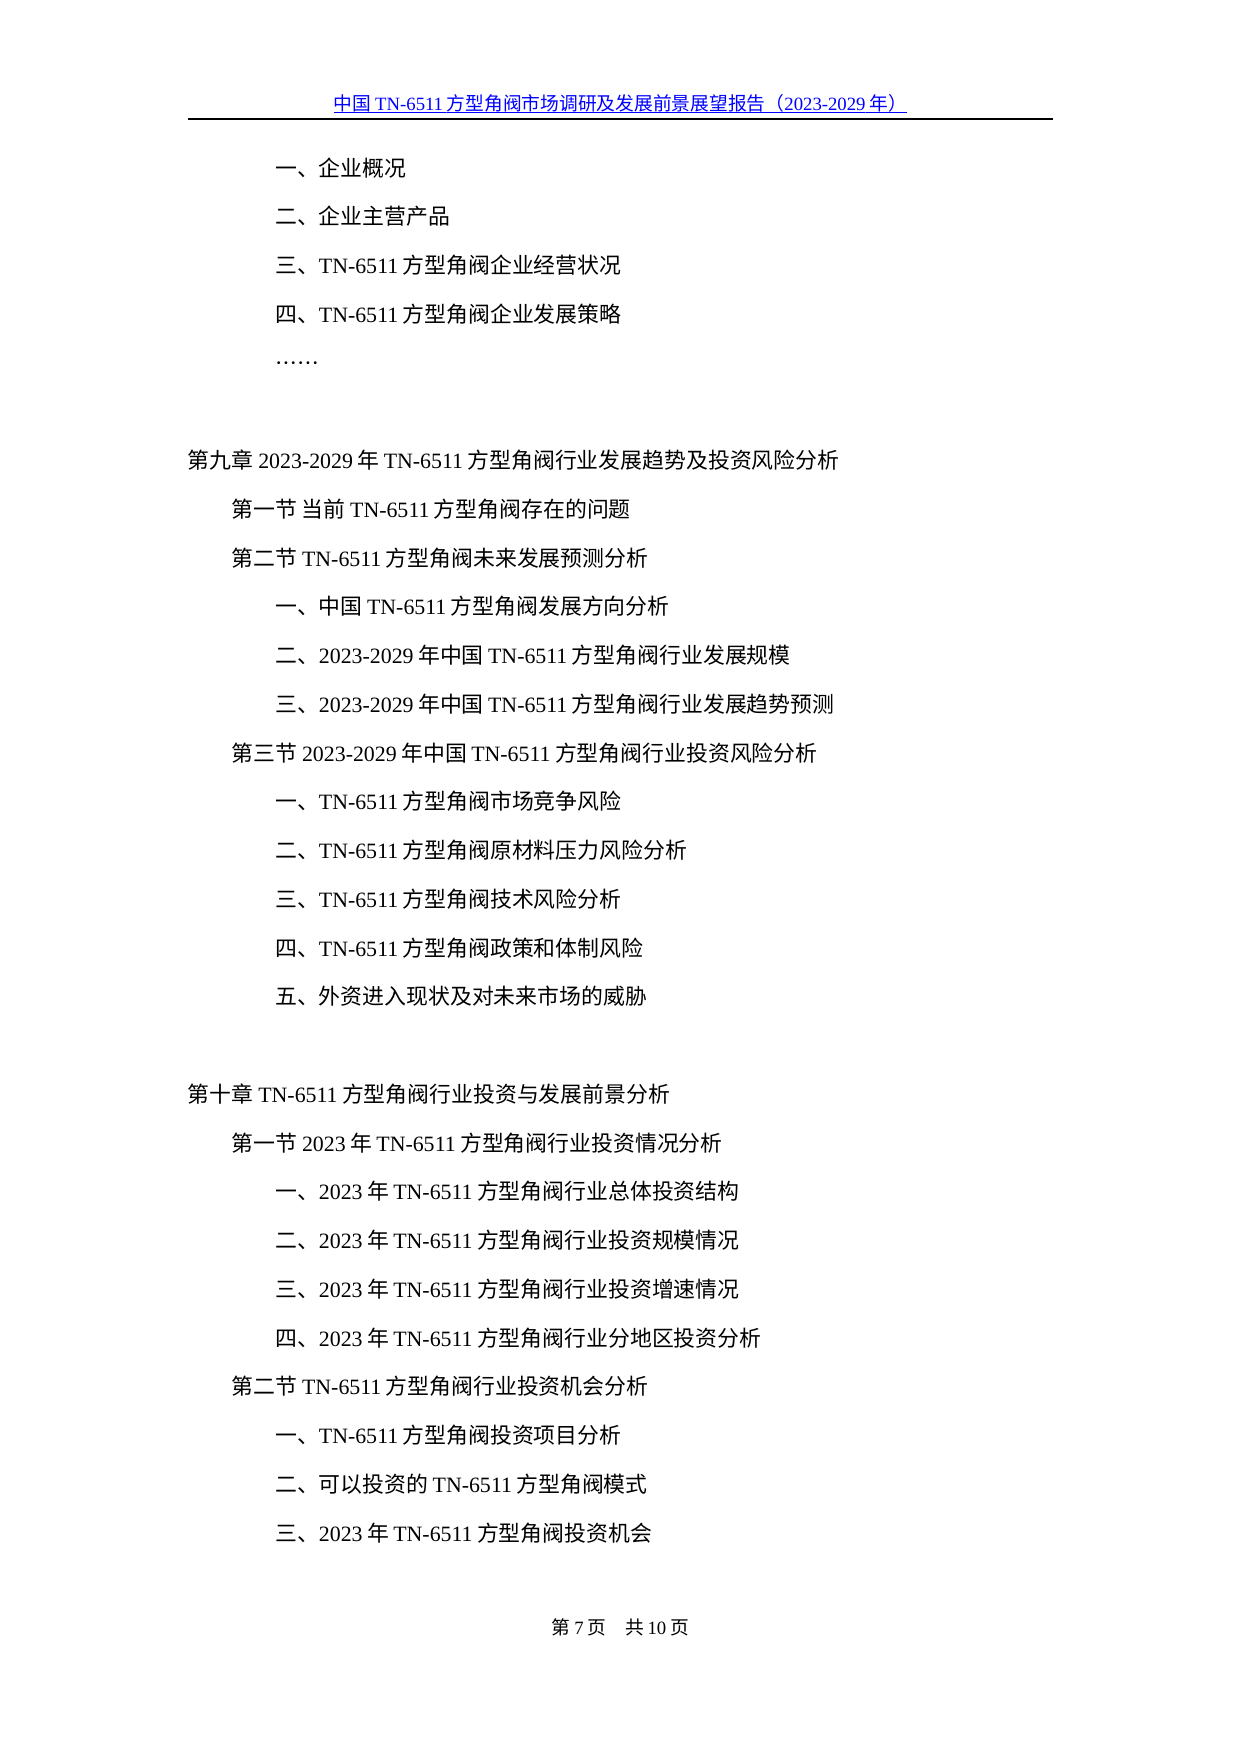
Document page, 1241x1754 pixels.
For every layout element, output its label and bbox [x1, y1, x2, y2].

text [187, 150, 1053, 1548]
